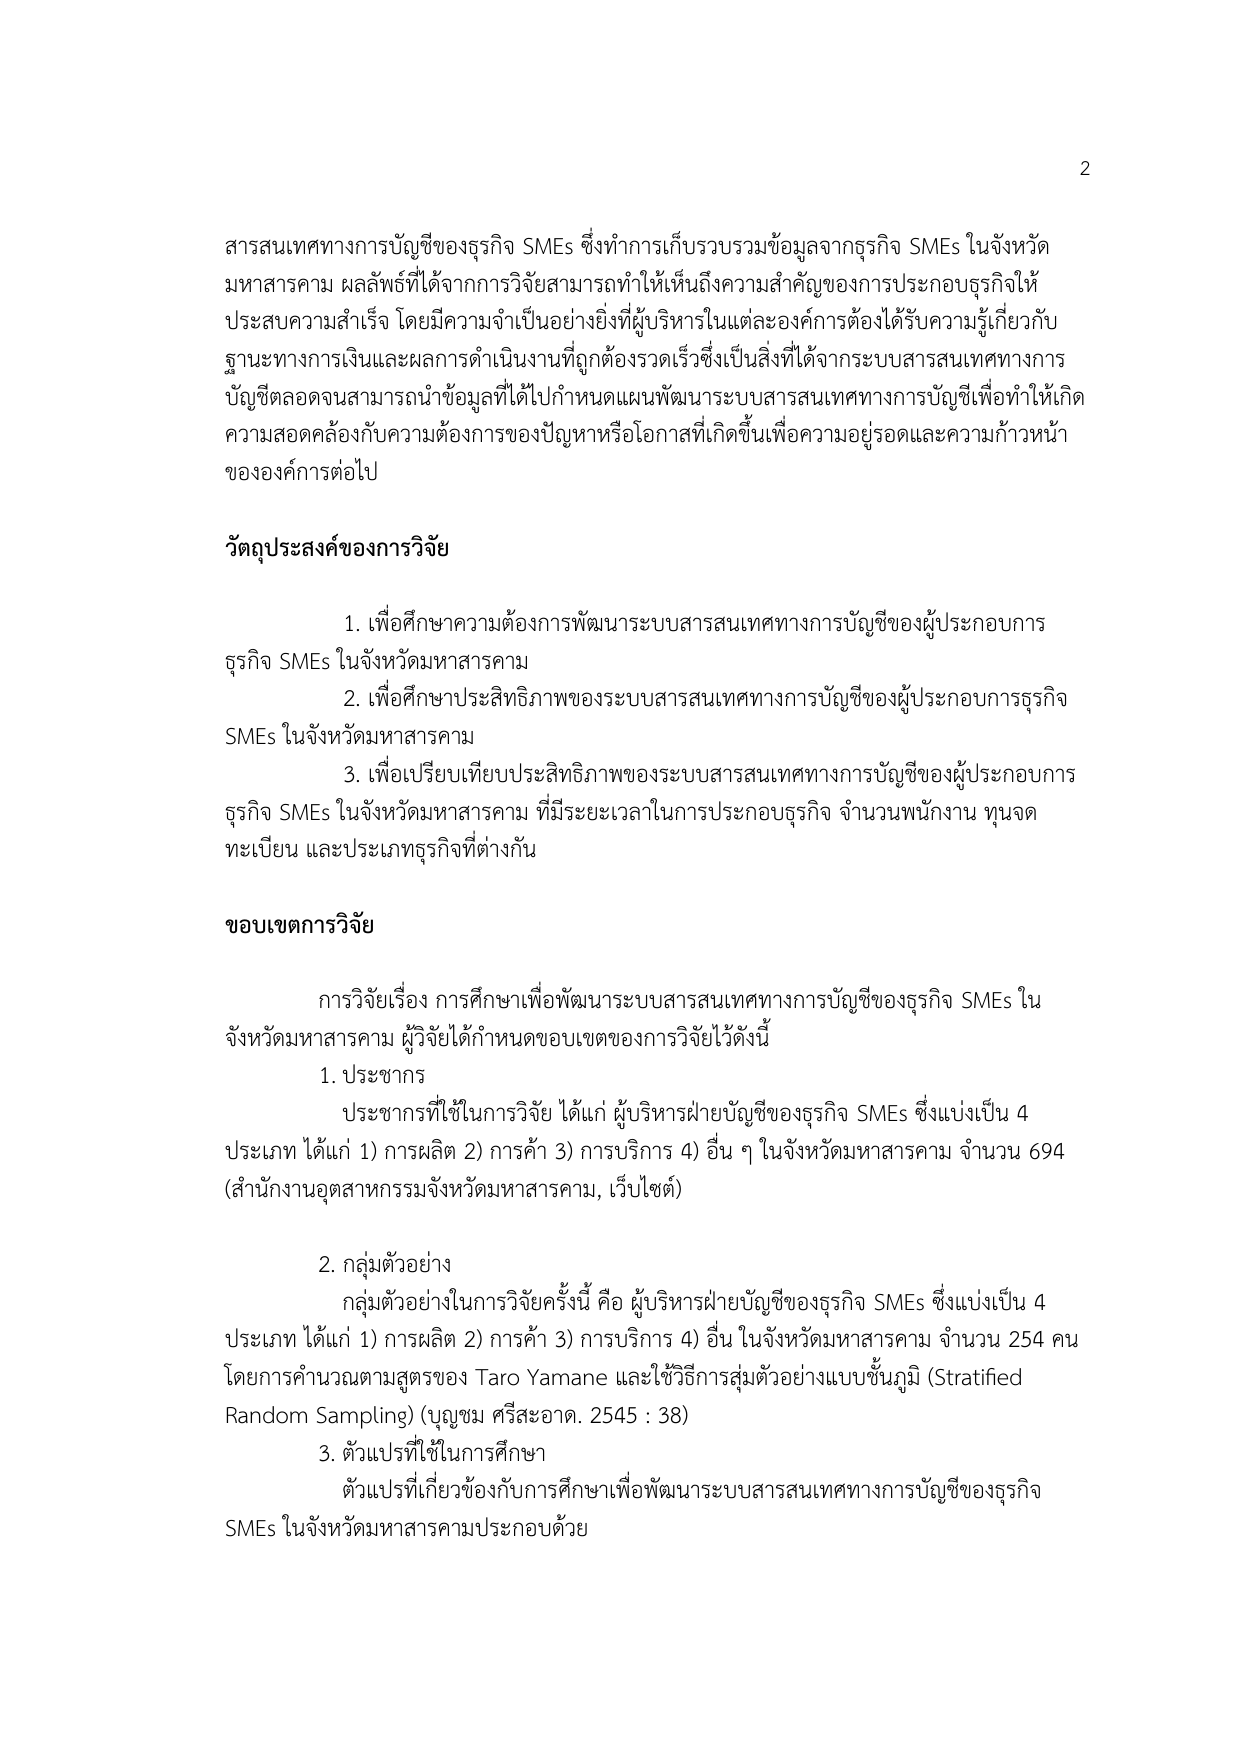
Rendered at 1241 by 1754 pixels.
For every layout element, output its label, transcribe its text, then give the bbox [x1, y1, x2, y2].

text 3. ตัวแปรที่ใช้ในการศึกษา [225, 1432, 1090, 1469]
list ประชากร [319, 1054, 1090, 1092]
text วัตถุประสงค์ของการวิจัย [225, 527, 1090, 564]
subtitle 2. กลุ่มตัวอย่าง [229, 1243, 1090, 1281]
text 3. เพื่อเปรียบเทียบประสิทธิภาพของระบบสารสนเทศทางการบัญชีของผู้ประกอบการธุรกิจ SMEs ในจังหวัดมหาสารคาม ที่มีระยะเวลาในการประกอบธุรกิจ จำนวนพนักงาน ทุนจดทะเบียน และประเภทธุรกิจที่ต่างกัน [225, 753, 1090, 866]
text กลุ่มตัวอย่างในการวิจัยครั้งนี้ คือ ผู้บริหารฝ่ายบัญชีของธุรกิจ SMEs ซึ่งแบ่งเป็น 4 ประเภท ได้แก่ 1) การผลิต 2) การค้า 3) การบริการ 4) อื่น ในจังหวัดมหาสารคาม จำนวน 254 คน โดยการคำนวณตามสูตรของ Taro Yamane และใช้วิธีการสุ่มตัวอย่างแบบชั้นภูมิ (Stratified Random Sampling) (บุญชม ศรีสะอาด. 2545 : 38) [225, 1281, 1090, 1432]
text 1. เพื่อศึกษาความต้องการพัฒนาระบบสารสนเทศทางการบัญชีของผู้ประกอบการ [225, 602, 1090, 640]
text ประชากรที่ใช้ในการวิจัย ได้แก่ ผู้บริหารฝ่ายบัญชีของธุรกิจ SMEs ซึ่งแบ่งเป็น 4 ประเภท ได้แก่ 1) การผลิต 2) การค้า 3) การบริการ 4) อื่น ๆ ในจังหวัดมหาสารคาม จำนวน 694 (สำนักงานอุตสาหกรรมจังหวัดมหาสารคาม, เว็บไซต์) [225, 1092, 1090, 1205]
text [225, 225, 1090, 489]
text 2. เพื่อศึกษาประสิทธิภาพของระบบสารสนเทศทางการบัญชีของผู้ประกอบการธุรกิจ [225, 677, 1090, 715]
text ธุรกิจ SMEs ในจังหวัดมหาสารคาม [225, 640, 1090, 677]
text SMEs ในจังหวัดมหาสารคาม [225, 715, 1090, 753]
text ขอบเขตการวิจัย [225, 904, 1090, 941]
text ตัวแปรที่เกี่ยวข้องกับการศึกษาเพื่อพัฒนาระบบสารสนเทศทางการบัญชีของธุรกิจ SMEs ในจังหวัดมหาสารคามประกอบด้วย [225, 1469, 1090, 1545]
text การวิจัยเรื่อง การศึกษาเพื่อพัฒนาระบบสารสนเทศทางการบัญชีของธุรกิจ SMEs ในจังหวัดมหาสารคาม ผู้วิจัยได้กำหนดขอบเขตของการวิจัยไว้ดังนี้ [225, 979, 1090, 1054]
